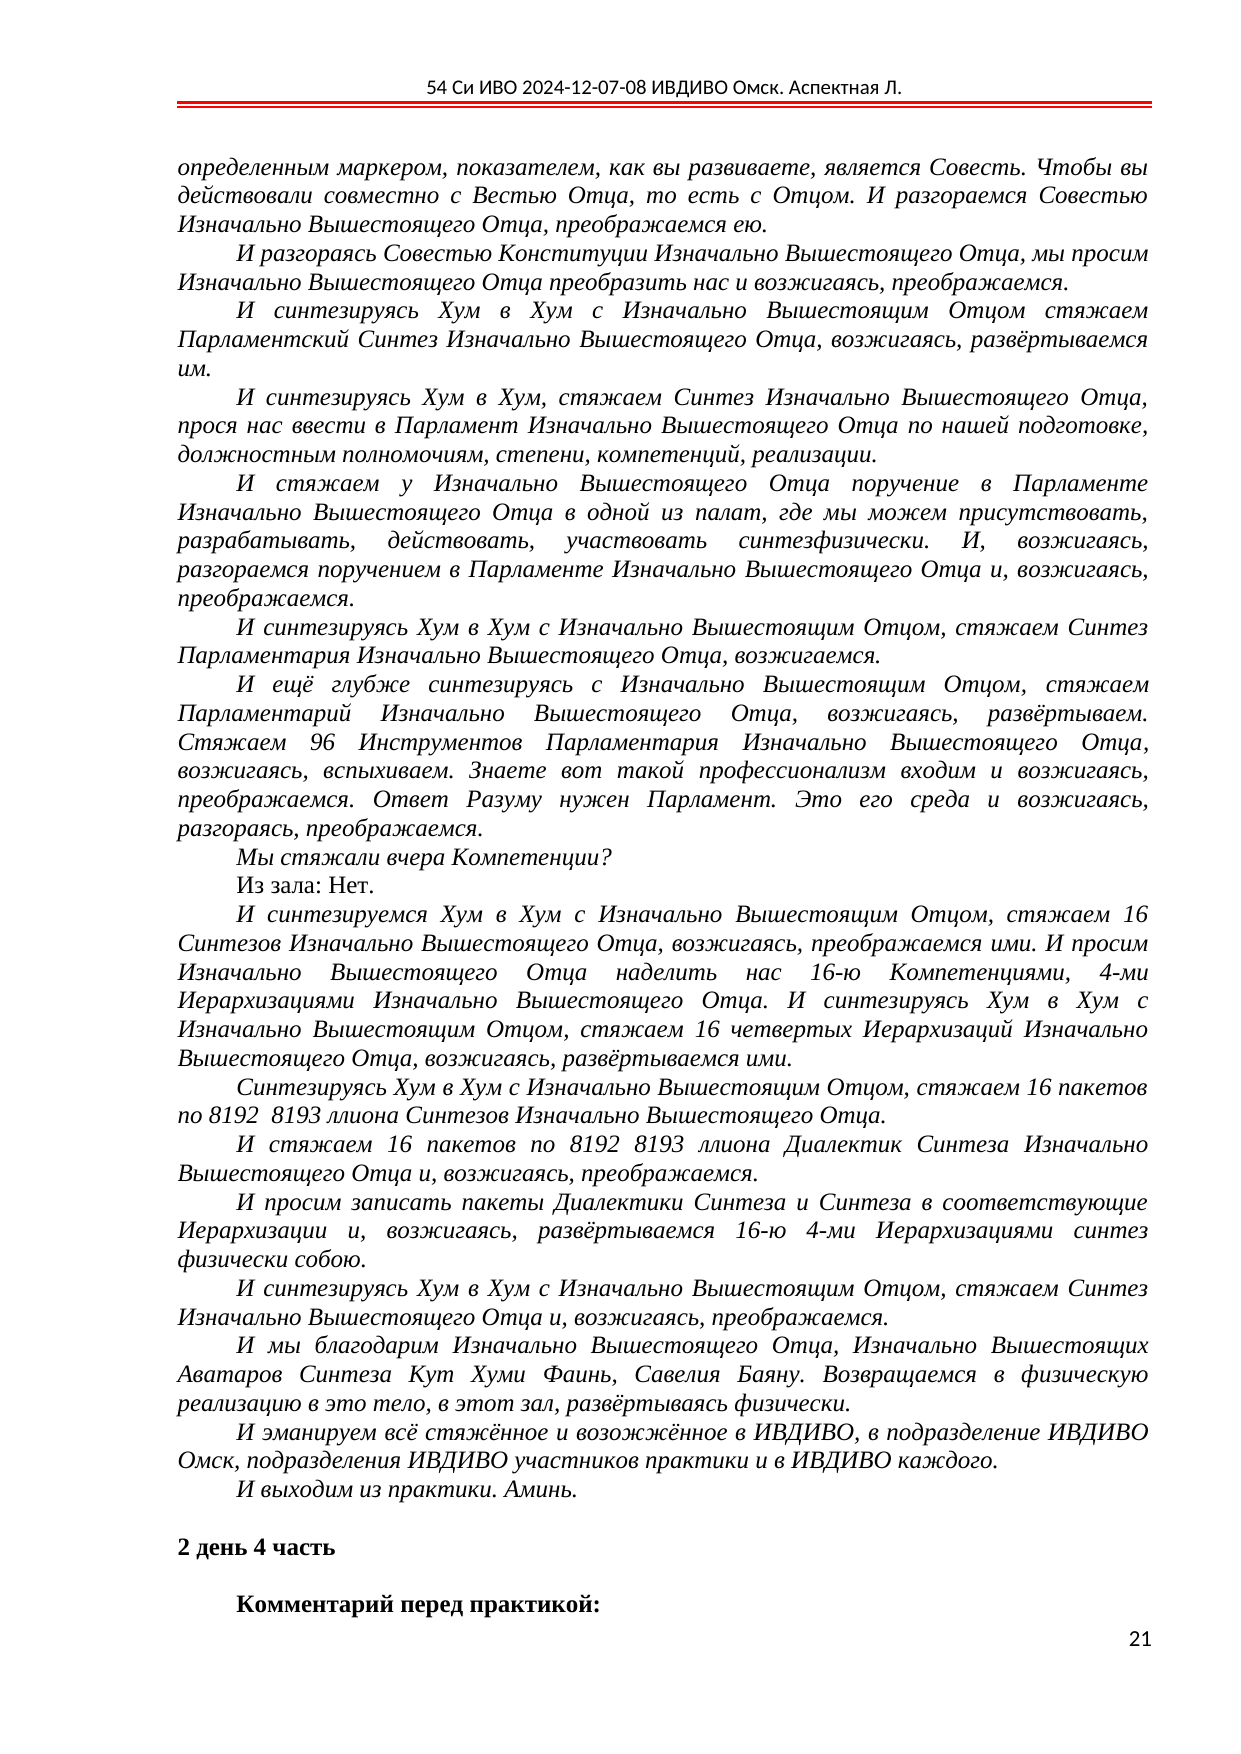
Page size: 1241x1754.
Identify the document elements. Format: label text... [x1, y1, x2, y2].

text И синтезируясь Хум в Хум с Изначально Вышестоящим Отцом стяжаем Парламентский Синтез Изначально Вышестоящего Отца, возжигаясь, развёртываемся им. [177, 296, 1152, 382]
text И ещё глубже синтезируясь с Изначально Вышестоящим Отцом, стяжаем Парламентарий Изначально Вышестоящего Отца, возжигаясь, развёртываем. Стяжаем 96 Инструментов Парламентария Изначально Вышестоящего Отца, возжигаясь, вспыхиваем. Знаете вот такой профессионализм входим и возжигаясь, преображаемся. Ответ Разуму нужен Парламент. Это его среда и возжигаясь, разгораясь, преображаемся. [177, 669, 1152, 842]
text И просим записать пакеты Диалектики Синтеза и Синтеза в соответствующие Иерархизации и, возжигаясь, развёртываемся 16-ю 4-ми Иерархизациями синтез физически собою. [177, 1187, 1152, 1273]
text Комментарий перед практикой: [177, 1589, 1152, 1618]
text И эманируем всё стяжённое и возожжённое в ИВДИВО, в подразделение ИВДИВО Омск, подразделения ИВДИВО участников практики и в ИВДИВО каждого. [177, 1417, 1152, 1474]
text И стяжаем у Изначально Вышестоящего Отца поручение в Парламенте Изначально Вышестоящего Отца в одной из палат, где мы можем присутствовать, разрабатывать, действовать, участвовать синтезфизически. И, возжигаясь, разгораемся поручением в Парламенте Изначально Вышестоящего Отца и, возжигаясь, преображаемся. [177, 468, 1152, 612]
text И мы благодарим Изначально Вышестоящего Отца, Изначально Вышестоящих Аватаров Синтеза Кут Хуми Фаинь, Савелия Баяну. Возвращаемся в физическую реализацию в это тело, в этот зал, развёртываясь физически. [177, 1331, 1152, 1417]
text Мы стяжали вчера Компетенции? [177, 842, 1152, 871]
text И синтезируясь Хум в Хум с Изначально Вышестоящим Отцом, стяжаем Синтез Изначально Вышестоящего Отца и, возжигаясь, преображаемся. [177, 1273, 1152, 1331]
text Синтезируясь Хум в Хум с Изначально Вышестоящим Отцом, стяжаем 16 пакетов по 8192 8193 ллиона Синтезов Изначально Вышестоящего Отца. [177, 1072, 1152, 1129]
text 2 день 4 часть [177, 1532, 1152, 1561]
text И выходим из практики. Аминь. [177, 1474, 1152, 1503]
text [177, 152, 1152, 238]
text И синтезируясь Хум в Хум, стяжаем Синтез Изначально Вышестоящего Отца, прося нас ввести в Парламент Изначально Вышестоящего Отца по нашей подготовке, должностным полномочиям, степени, компетенций, реализации. [177, 382, 1152, 468]
text И стяжаем 16 пакетов по 8192 8193 ллиона Диалектик Синтеза Изначально Вышестоящего Отца и, возжигаясь, преображаемся. [177, 1129, 1152, 1187]
text Из зала: Нет. [177, 871, 1152, 899]
text И синтезируясь Хум в Хум с Изначально Вышестоящим Отцом, стяжаем Синтез Парламентария Изначально Вышестоящего Отца, возжигаемся. [177, 612, 1152, 669]
text И синтезируемся Хум в Хум с Изначально Вышестоящим Отцом, стяжаем 16 Синтезов Изначально Вышестоящего Отца, возжигаясь, преображаемся ими. И просим Изначально Вышестоящего Отца наделить нас 16-ю Компетенциями, 4-ми Иерархизациями Изначально Вышестоящего Отца. И синтезируясь Хум в Хум с Изначально Вышестоящим Отцом, стяжаем 16 четвертых Иерархизаций Изначально Вышестоящего Отца, возжигаясь, развёртываемся ими. [177, 899, 1152, 1072]
text И разгораясь Совестью Конституции Изначально Вышестоящего Отца, мы просим Изначально Вышестоящего Отца преобразить нас и возжигаясь, преображаемся. [177, 238, 1152, 296]
